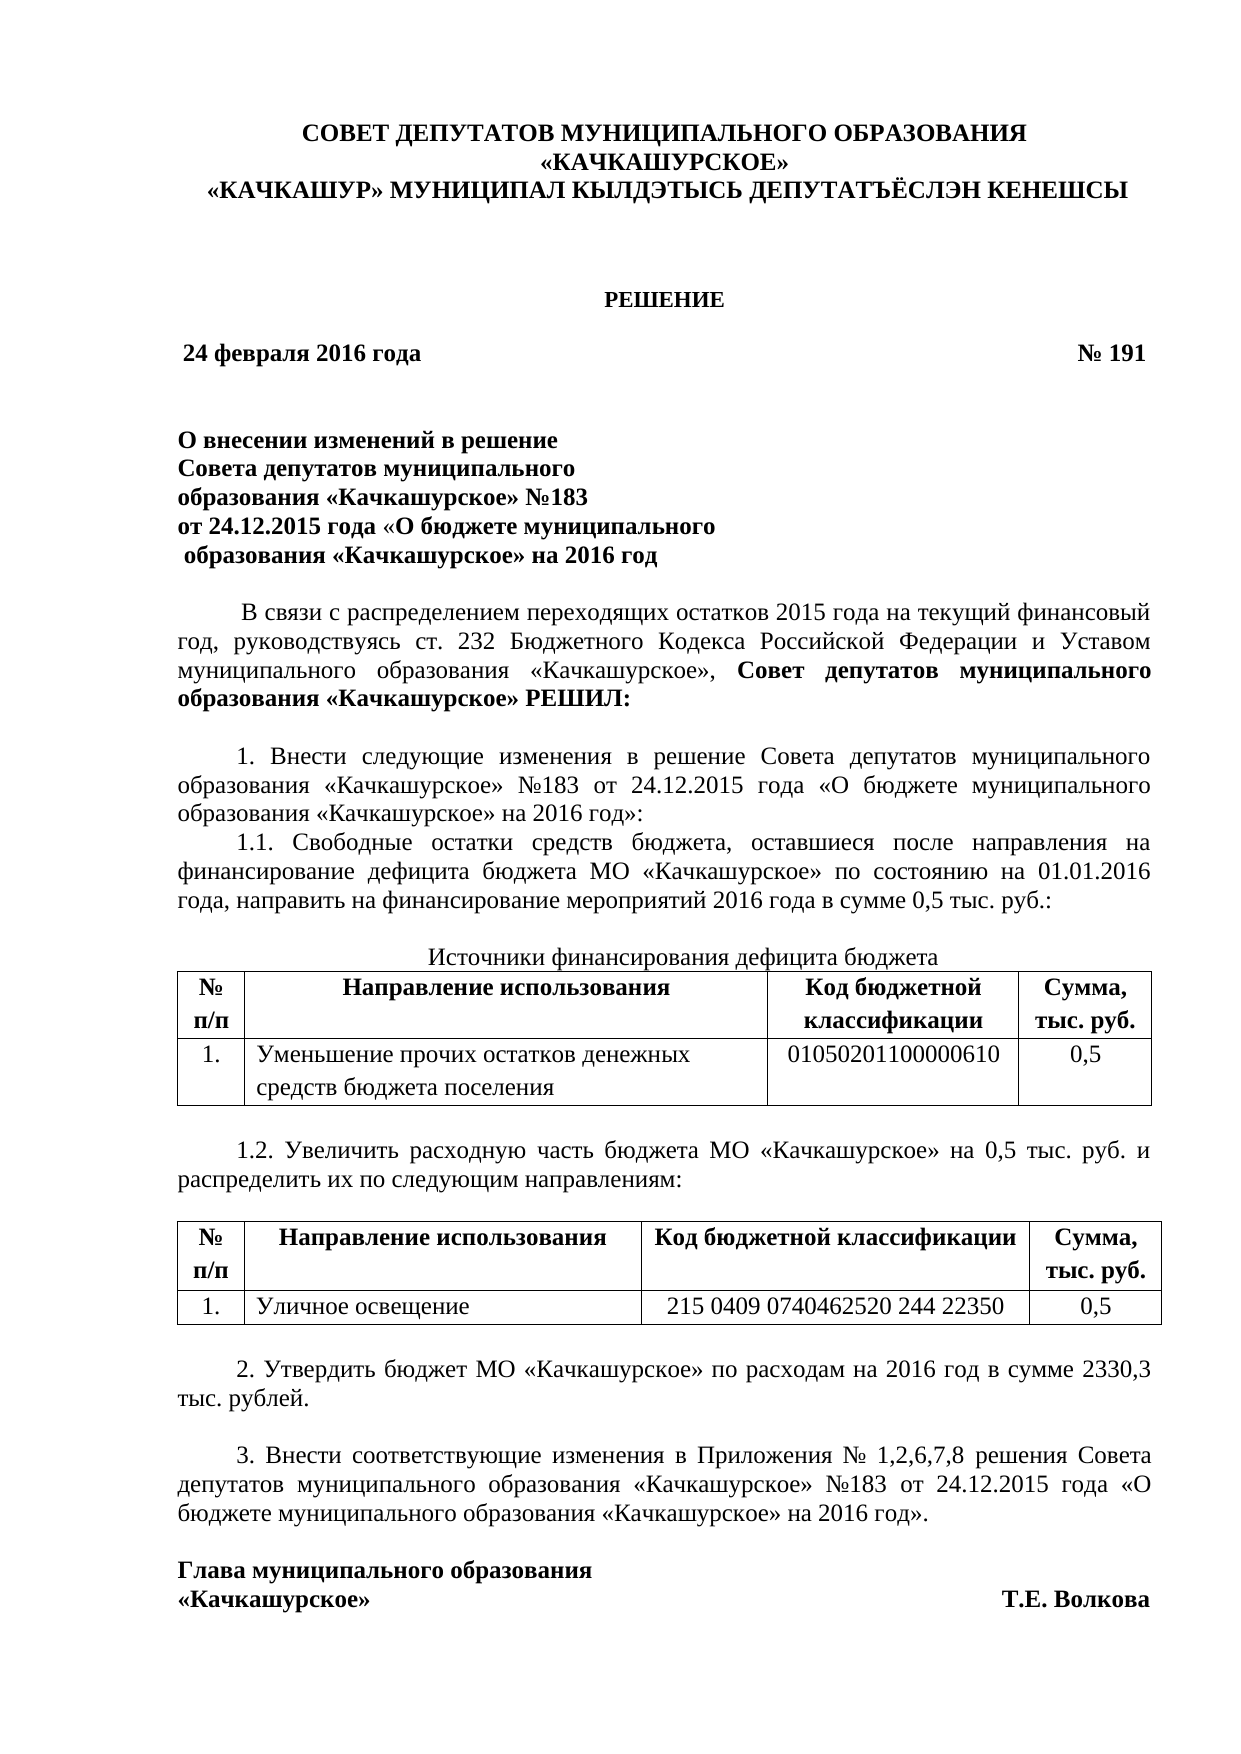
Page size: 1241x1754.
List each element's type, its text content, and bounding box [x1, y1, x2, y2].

table_cell 1. [178, 1291, 244, 1324]
table_cell 01050201100000610 [768, 1039, 1018, 1105]
table_cell 1. [178, 1039, 244, 1105]
table_cell Уличное освещение [245, 1291, 641, 1324]
table_header Код бюджетной классификации [768, 972, 1018, 1038]
text 3. Внести соответствующие изменения в Приложения № 1,2,6,7,8 решения Совета депутатов муниципального образования «Качкашурское» №183 от 24.12.2015 года «О бюджете муниципального образования «Качкашурское» на 2016 год». [177, 1440, 1152, 1527]
text «Качкашурское» Т.Е. Волкова [177, 1584, 1152, 1613]
text 1.1. Свободные остатки средств бюджета, оставшиеся после направления на финансирование дефицита бюджета МО «Качкашурское» по состоянию на 01.01.2016 года, направить на финансирование мероприятий 2016 года в сумме 0,5 тыс. руб.: [177, 827, 1152, 913]
table_header Код бюджетной классификации [642, 1222, 1029, 1290]
text В связи с распределением переходящих остатков 2015 года на текущий финансовый год, руководствуясь ст. 232 Бюджетного Кодекса Российской Федерации и Уставом муниципального образования «Качкашурское», Совет депутатов муниципального образования «Качкашурское» РЕШИЛ: [177, 597, 1152, 712]
text Совета депутатов муниципального [177, 453, 1152, 482]
table_cell 215 0409 0740462520 244 22350 [642, 1291, 1029, 1324]
text образования «Качкашурское» №183 [177, 482, 1152, 511]
table_header № п/п [178, 1222, 244, 1290]
table_cell 0,5 [1019, 1039, 1151, 1105]
text РЕШЕНИЕ [177, 286, 1152, 312]
table_header Сумма, тыс. руб. [1030, 1222, 1161, 1290]
text «КАЧКАШУР» МУНИЦИПАЛ КЫЛДЭТЫСЬ ДЕПУТАТЪЁСЛЭН КЕНЕШСЫ [177, 176, 1152, 204]
table_cell Уменьшение прочих остатков денежных средств бюджета поселения [245, 1039, 767, 1105]
text 24 февраля 2016 года № 191 [177, 338, 1152, 367]
table_header Направление использования [245, 972, 767, 1038]
table_header № п/п [178, 972, 244, 1038]
text Глава муниципального образования [177, 1555, 1152, 1584]
subtitle образования «Качкашурское» на 2016 год [177, 540, 1152, 568]
text 1.2. Увеличить расходную часть бюджета МО «Качкашурское» на 0,5 тыс. руб. и распределить их по следующим направлениям: [177, 1135, 1152, 1192]
list Источники финансирования дефицита бюджета [177, 942, 1152, 971]
text 1. Внести следующие изменения в решение Совета депутатов муниципального образования «Качкашурское» №183 от 24.12.2015 года «О бюджете муниципального образования «Качкашурское» на 2016 год»: [177, 741, 1152, 827]
table_header Направление использования [245, 1222, 641, 1290]
table_header Сумма, тыс. руб. [1019, 972, 1151, 1038]
text 2. Утвердить бюджет МО «Качкашурское» по расходам на 2016 год в сумме 2330,3 тыс. рублей. [177, 1354, 1152, 1412]
text О внесении изменений в решение [177, 425, 1152, 453]
text СОВЕТ ДЕПУТАТОВ МУНИЦИПАЛЬНОГО ОБРАЗОВАНИЯ «КАЧКАШУРСКОЕ» [177, 118, 1152, 176]
table_cell 0,5 [1030, 1291, 1161, 1324]
subtitle от 24.12.2015 года «О бюджете муниципального [177, 511, 1152, 540]
